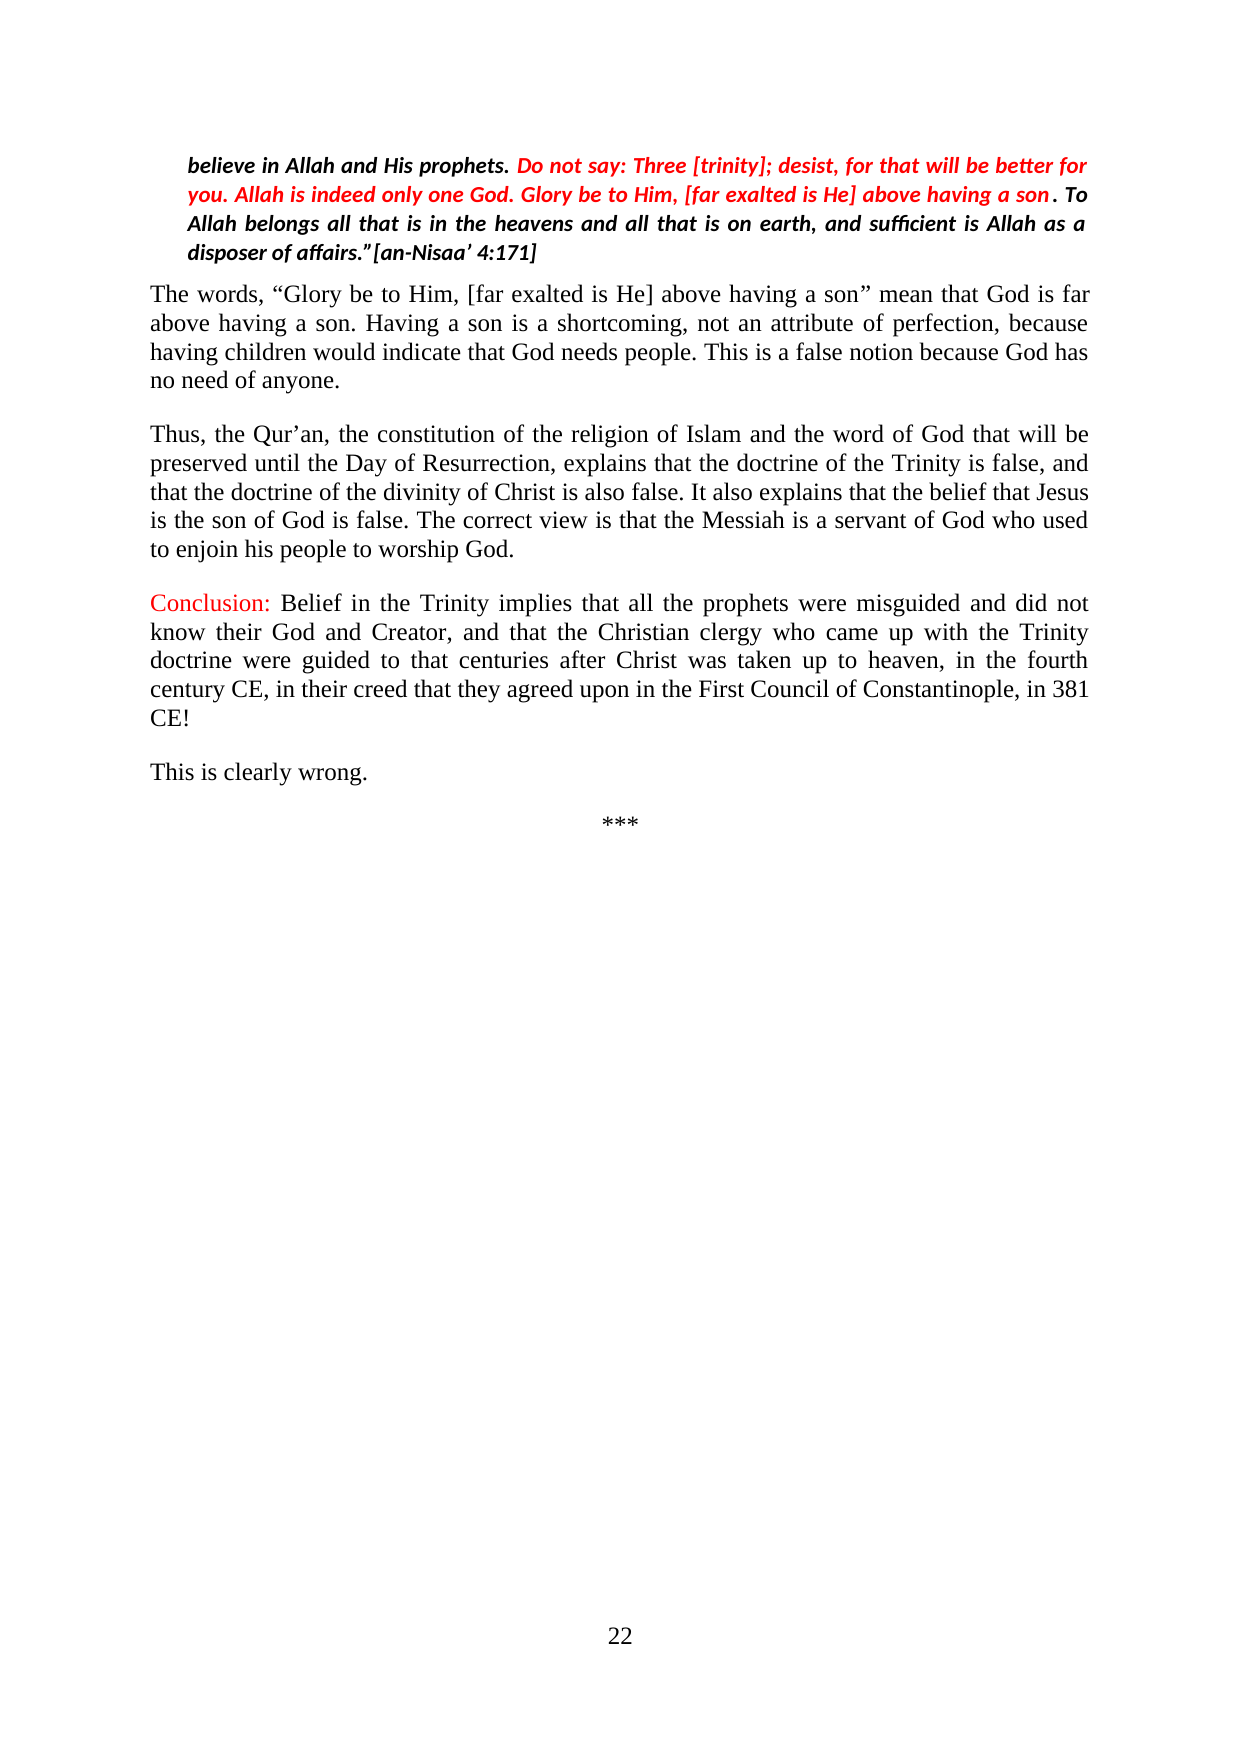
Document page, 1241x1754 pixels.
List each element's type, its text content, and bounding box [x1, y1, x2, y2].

text Conclusion: Belief in the Trinity implies that all the prophets were misguided and did not know their God and Creator, and that the Christian clergy who came up with the Trinity doctrine were guided to that centuries after Christ was taken up to heaven, in the fourth century CE, in their creed that they agreed upon in the First Council of Constantinople, in 381 CE! [150, 588, 1090, 732]
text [187, 150, 1090, 267]
text *** [150, 810, 1090, 839]
text This is clearly wrong. [150, 757, 1090, 785]
text The words, “Glory be to Him, [far exalted is He] above having a son” mean that God is far above having a son. Having a son is a shortcoming, not an attribute of perfection, because having children would indicate that God needs people. This is a false notion because God has no need of anyone. [150, 279, 1090, 394]
text Thus, the Qur’an, the constitution of the religion of Islam and the word of God that will be preserved until the Day of Resurrection, explains that the doctrine of the Trinity is false, and that the doctrine of the divinity of Christ is also false. It also explains that the belief that Jesus is the son of God is false. The correct view is that the Messiah is a servant of God who used to enjoin his people to worship God. [150, 419, 1090, 563]
